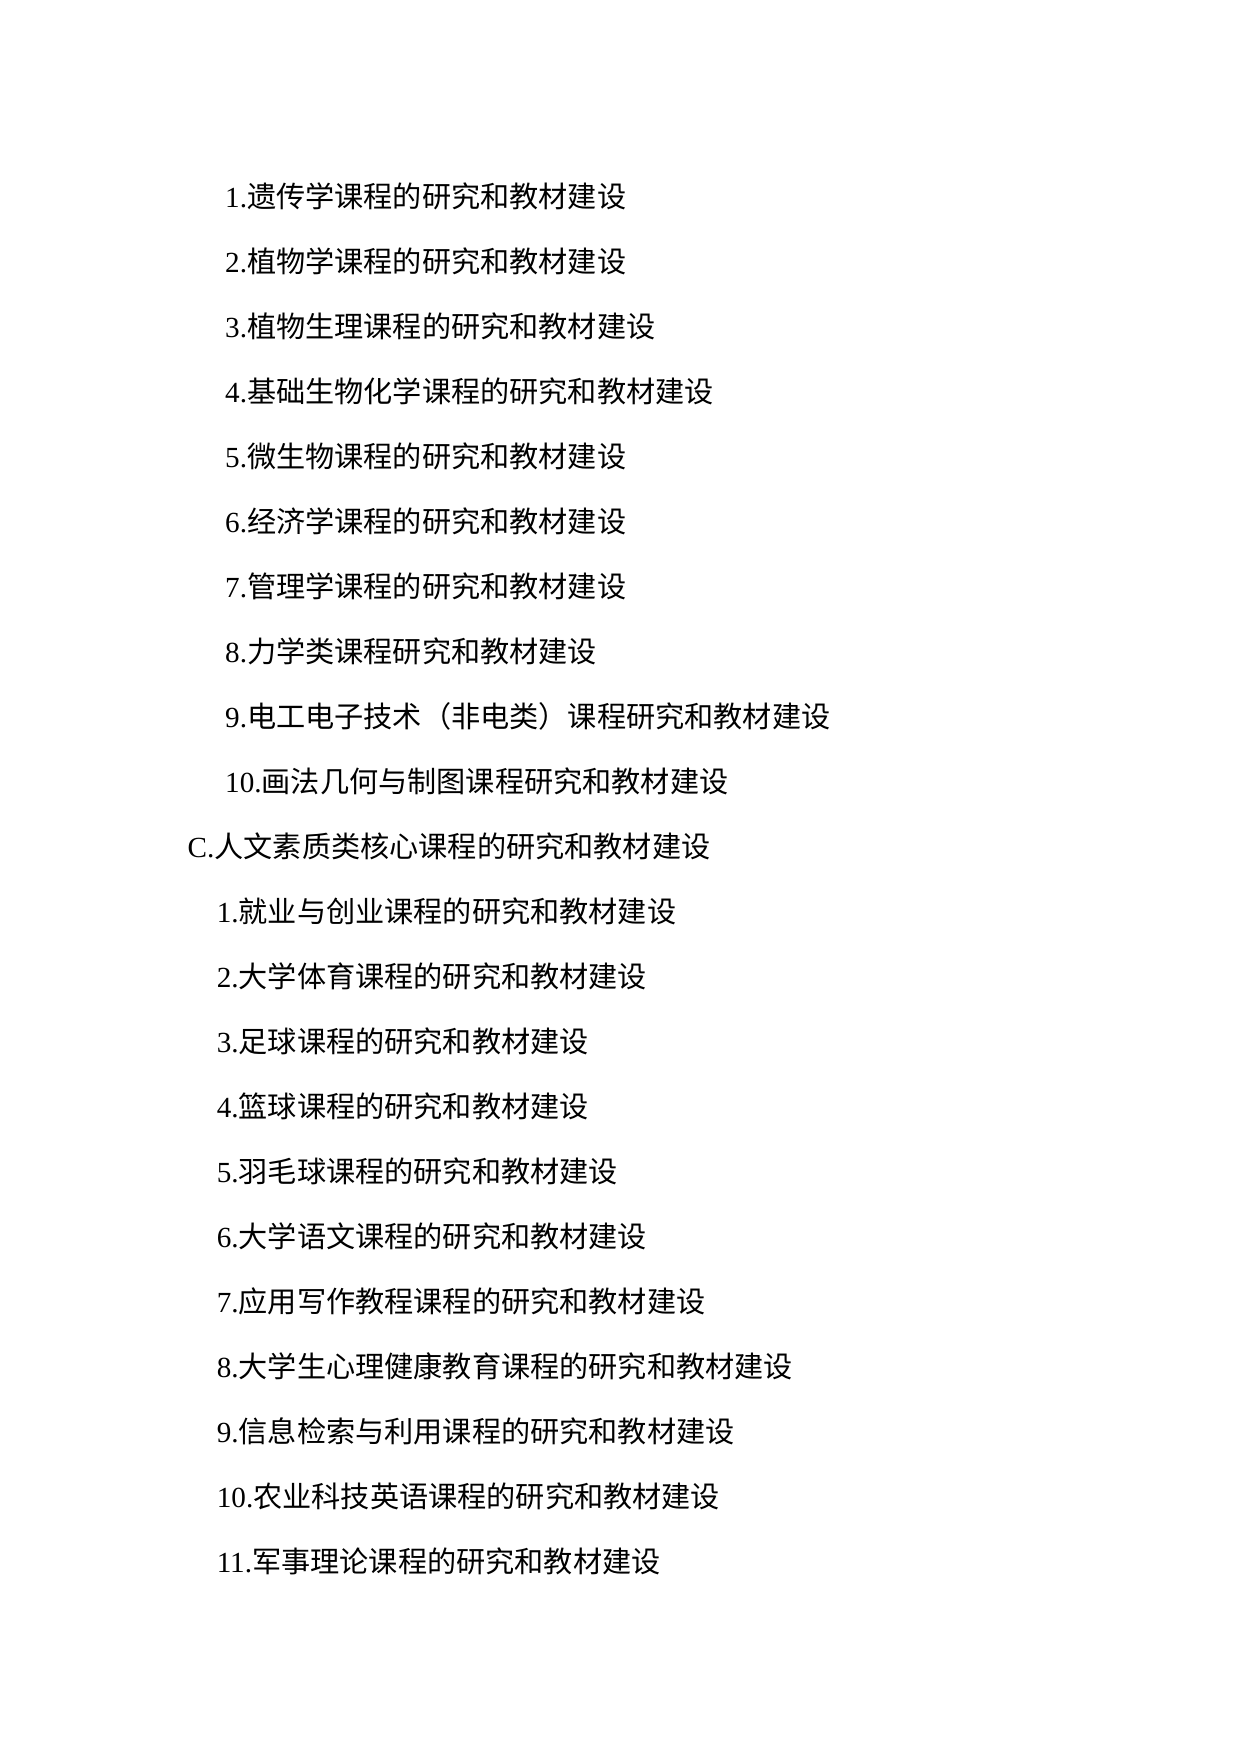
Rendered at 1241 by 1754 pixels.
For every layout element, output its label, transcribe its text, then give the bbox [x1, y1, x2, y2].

text 3.足球课程的研究和教材建设 [187, 1007, 1053, 1072]
text 5.羽毛球课程的研究和教材建设 [187, 1137, 1053, 1202]
list 5.微生物课程的研究和教材建设 [225, 422, 1053, 487]
list 1.遗传学课程的研究和教材建设 [225, 162, 1053, 227]
list 3.植物生理课程的研究和教材建设 [225, 292, 1053, 357]
list 10.画法几何与制图课程研究和教材建设 [225, 747, 1053, 812]
text 2.大学体育课程的研究和教材建设 [187, 942, 1053, 1007]
list 2.植物学课程的研究和教材建设 [225, 227, 1053, 292]
list 8.力学类课程研究和教材建设 [225, 617, 1053, 682]
list 7.管理学课程的研究和教材建设 [225, 552, 1053, 617]
text 7.应用写作教程课程的研究和教材建设 [187, 1267, 1053, 1332]
text 1.就业与创业课程的研究和教材建设 [187, 877, 1053, 942]
list 4.基础生物化学课程的研究和教材建设 [225, 357, 1053, 422]
text 11.军事理论课程的研究和教材建设 [187, 1527, 1053, 1592]
text 8.大学生心理健康教育课程的研究和教材建设 [187, 1332, 1053, 1397]
list 6.经济学课程的研究和教材建设 [225, 487, 1053, 552]
text 4.篮球课程的研究和教材建设 [187, 1072, 1053, 1137]
text 10.农业科技英语课程的研究和教材建设 [187, 1462, 1053, 1527]
text 6.大学语文课程的研究和教材建设 [187, 1202, 1053, 1267]
list 9.电工电子技术（非电类）课程研究和教材建设 [225, 682, 1053, 747]
text 9.信息检索与利用课程的研究和教材建设 [187, 1397, 1053, 1462]
text C.人文素质类核心课程的研究和教材建设 [187, 812, 1053, 877]
